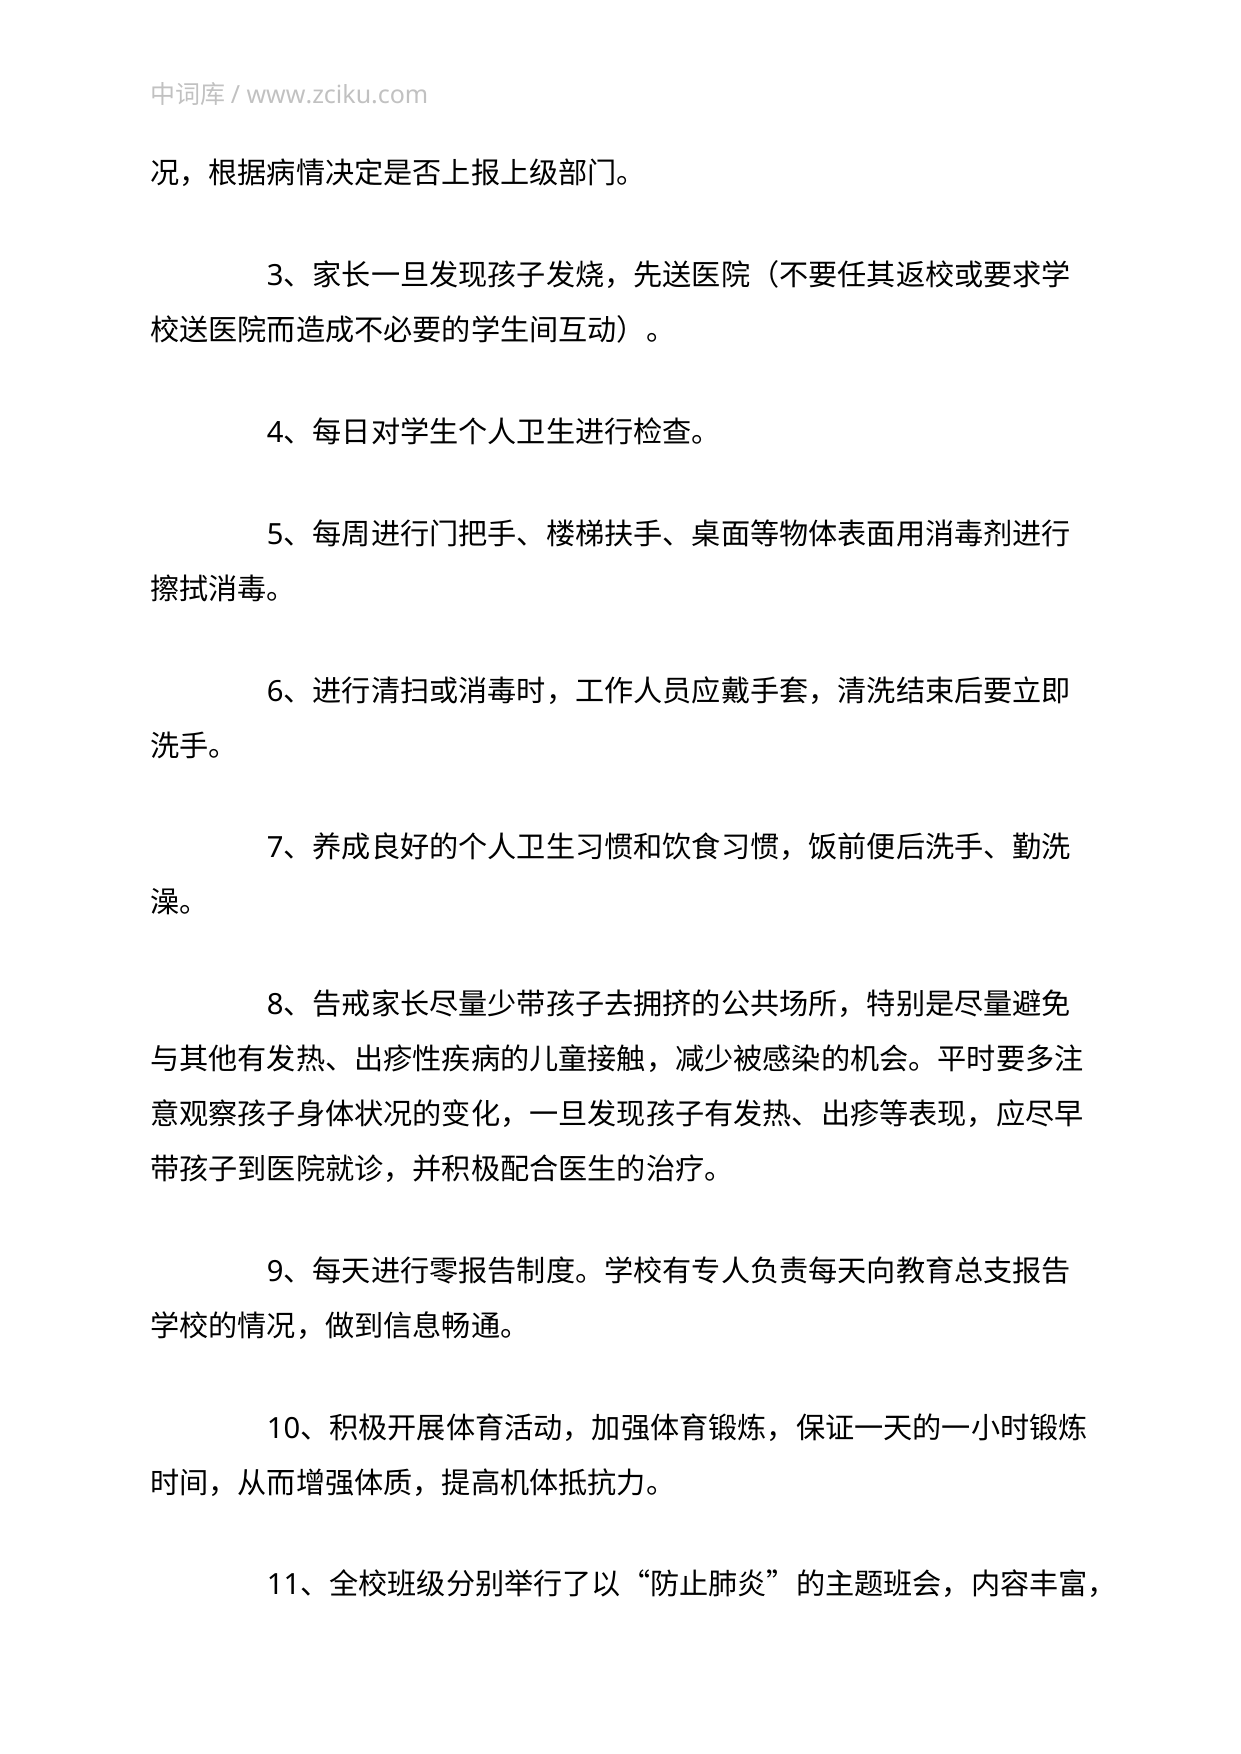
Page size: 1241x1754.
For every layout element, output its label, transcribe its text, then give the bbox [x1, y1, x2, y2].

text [150, 150, 1090, 192]
text 6、进行清扫或消毒时，工作人员应戴手套，清洗结束后要立即洗手。 [150, 667, 1090, 764]
text 4、每日对学生个人卫生进行检查。 [150, 408, 1090, 451]
text 7、养成良好的个人卫生习惯和饮食习惯，饭前便后洗手、勤洗澡。 [150, 824, 1090, 921]
text 5、每周进行门把手、楼梯扶手、桌面等物体表面用消毒剂进行擦拭消毒。 [150, 511, 1090, 608]
text 10、积极开展体育活动，加强体育锻炼，保证一天的一小时锻炼时间，从而增强体质，提高机体抵抗力。 [150, 1404, 1090, 1501]
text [150, 1561, 1090, 1603]
text 9、每天进行零报告制度。学校有专人负责每天向教育总支报告学校的情况，做到信息畅通。 [150, 1247, 1090, 1345]
text 3、家长一旦发现孩子发烧，先送医院（不要任其返校或要求学校送医院而造成不必要的学生间互动）。 [150, 252, 1090, 349]
text 8、告戒家长尽量少带孩子去拥挤的公共场所，特别是尽量避免与其他有发热、出疹性疾病的儿童接触，减少被感染的机会。平时要多注意观察孩子身体状况的变化，一旦发现孩子有发热、出疹等表现，应尽早带孩子到医院就诊，并积极配合医生的治疗。 [150, 981, 1090, 1188]
